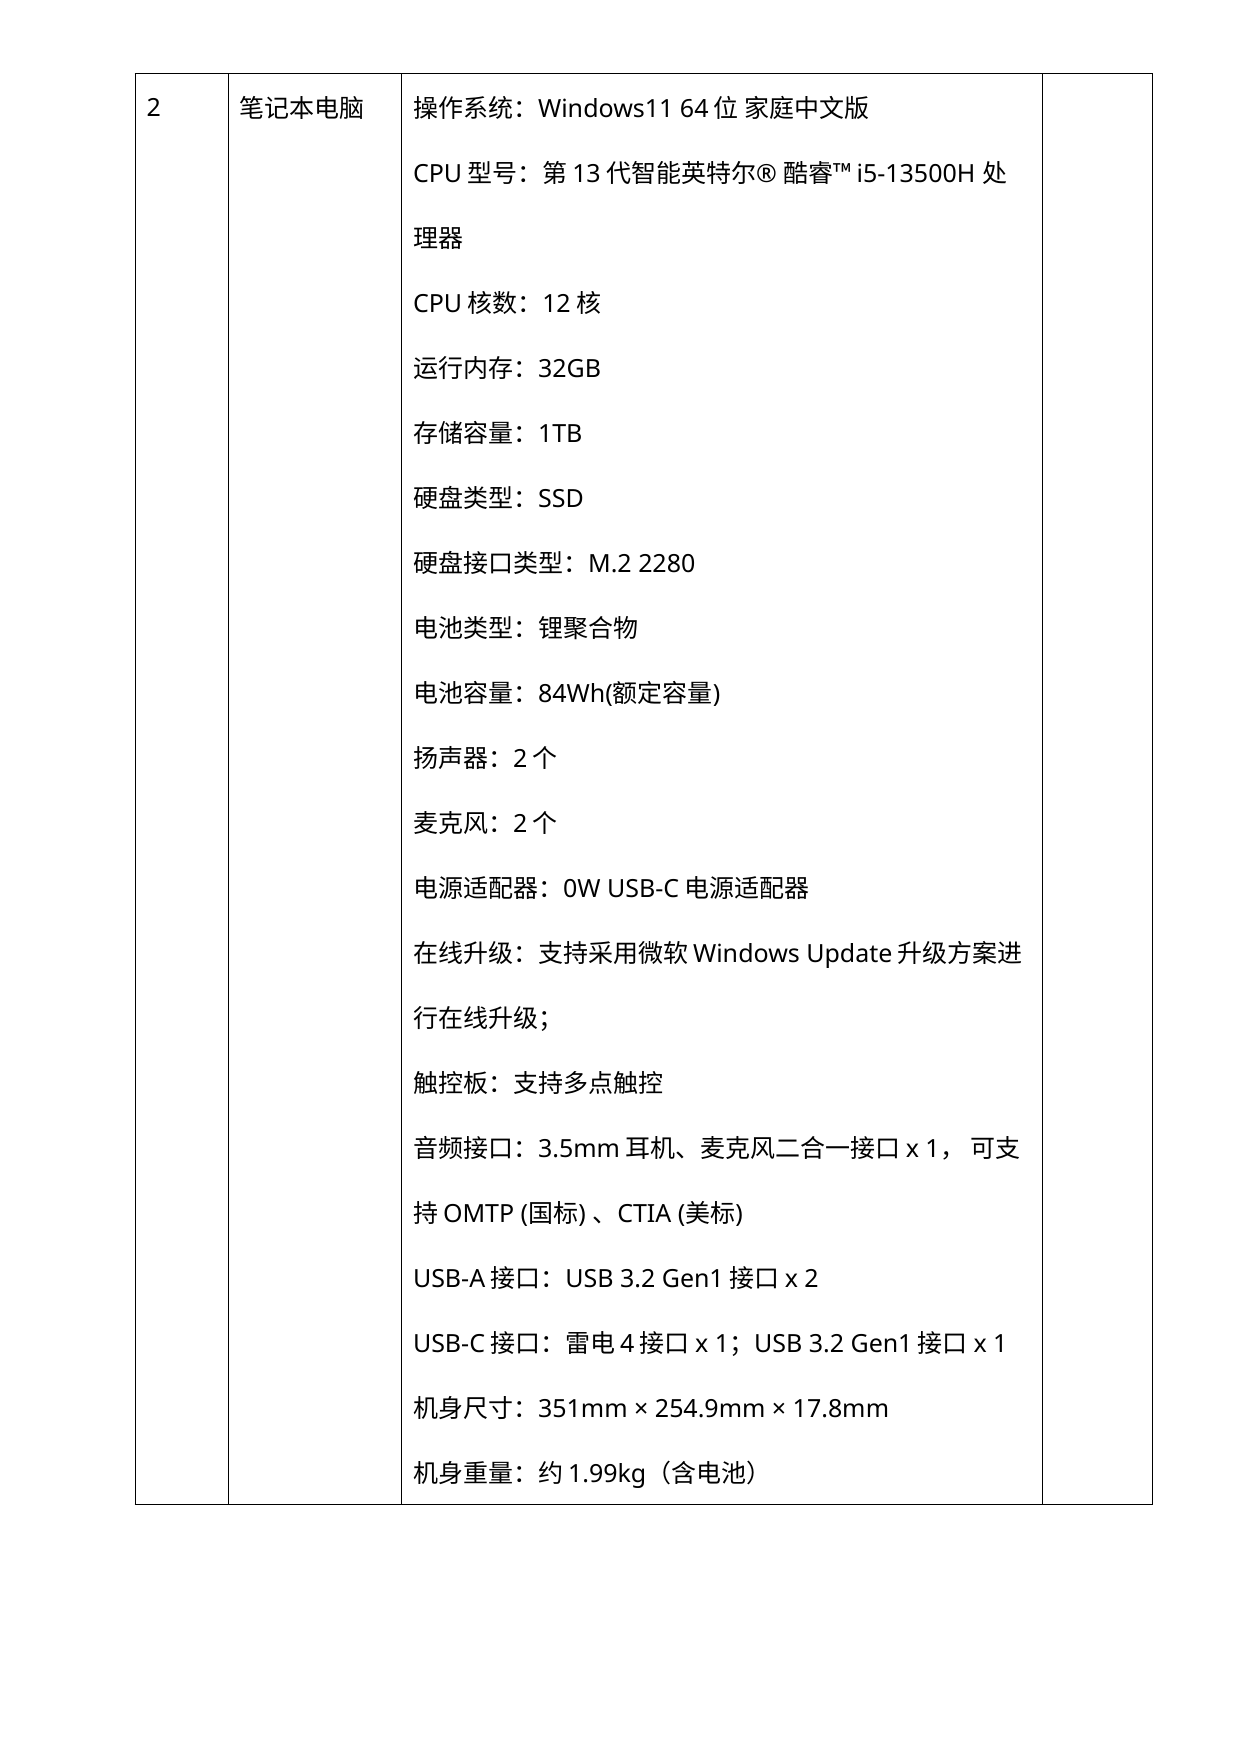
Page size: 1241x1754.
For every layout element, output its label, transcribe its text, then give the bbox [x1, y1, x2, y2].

table_cell 笔记本电脑 [229, 74, 401, 1504]
table_cell 2 [136, 74, 228, 1504]
table_cell 操作系统：Windows11 64位 家庭中文版 CPU型号：第13代智能英特尔® 酷睿™ i5-13500H 处理器 CPU核数：12核 运行内存：32GB 存储容量：1TB 硬盘类型：SSD 硬盘接口类型：M.2 2280 电池类型：锂聚合物 电池容量：84Wh(额定容量) 扬声器：2个 麦克风：2个 电源适配器：0W USB-C电源适配器 在线升级：支持采用微软Windows Update升级方案进行在线升级； 触控板：支持多点触控 音频接口：3.5mm耳机、麦克风二合一接口 x 1， 可支持OMTP (国标) 、CTIA (美标) USB-A接口：USB 3.2 Gen1接口 x 2 USB-C接口：雷电4接口 x 1；USB 3.2 Gen1接口 x 1 机身尺寸：351mm × 254.9mm × 17.8mm 机身重量：约1.99kg（含电池） [402, 74, 1042, 1504]
table_cell [1043, 74, 1152, 1504]
